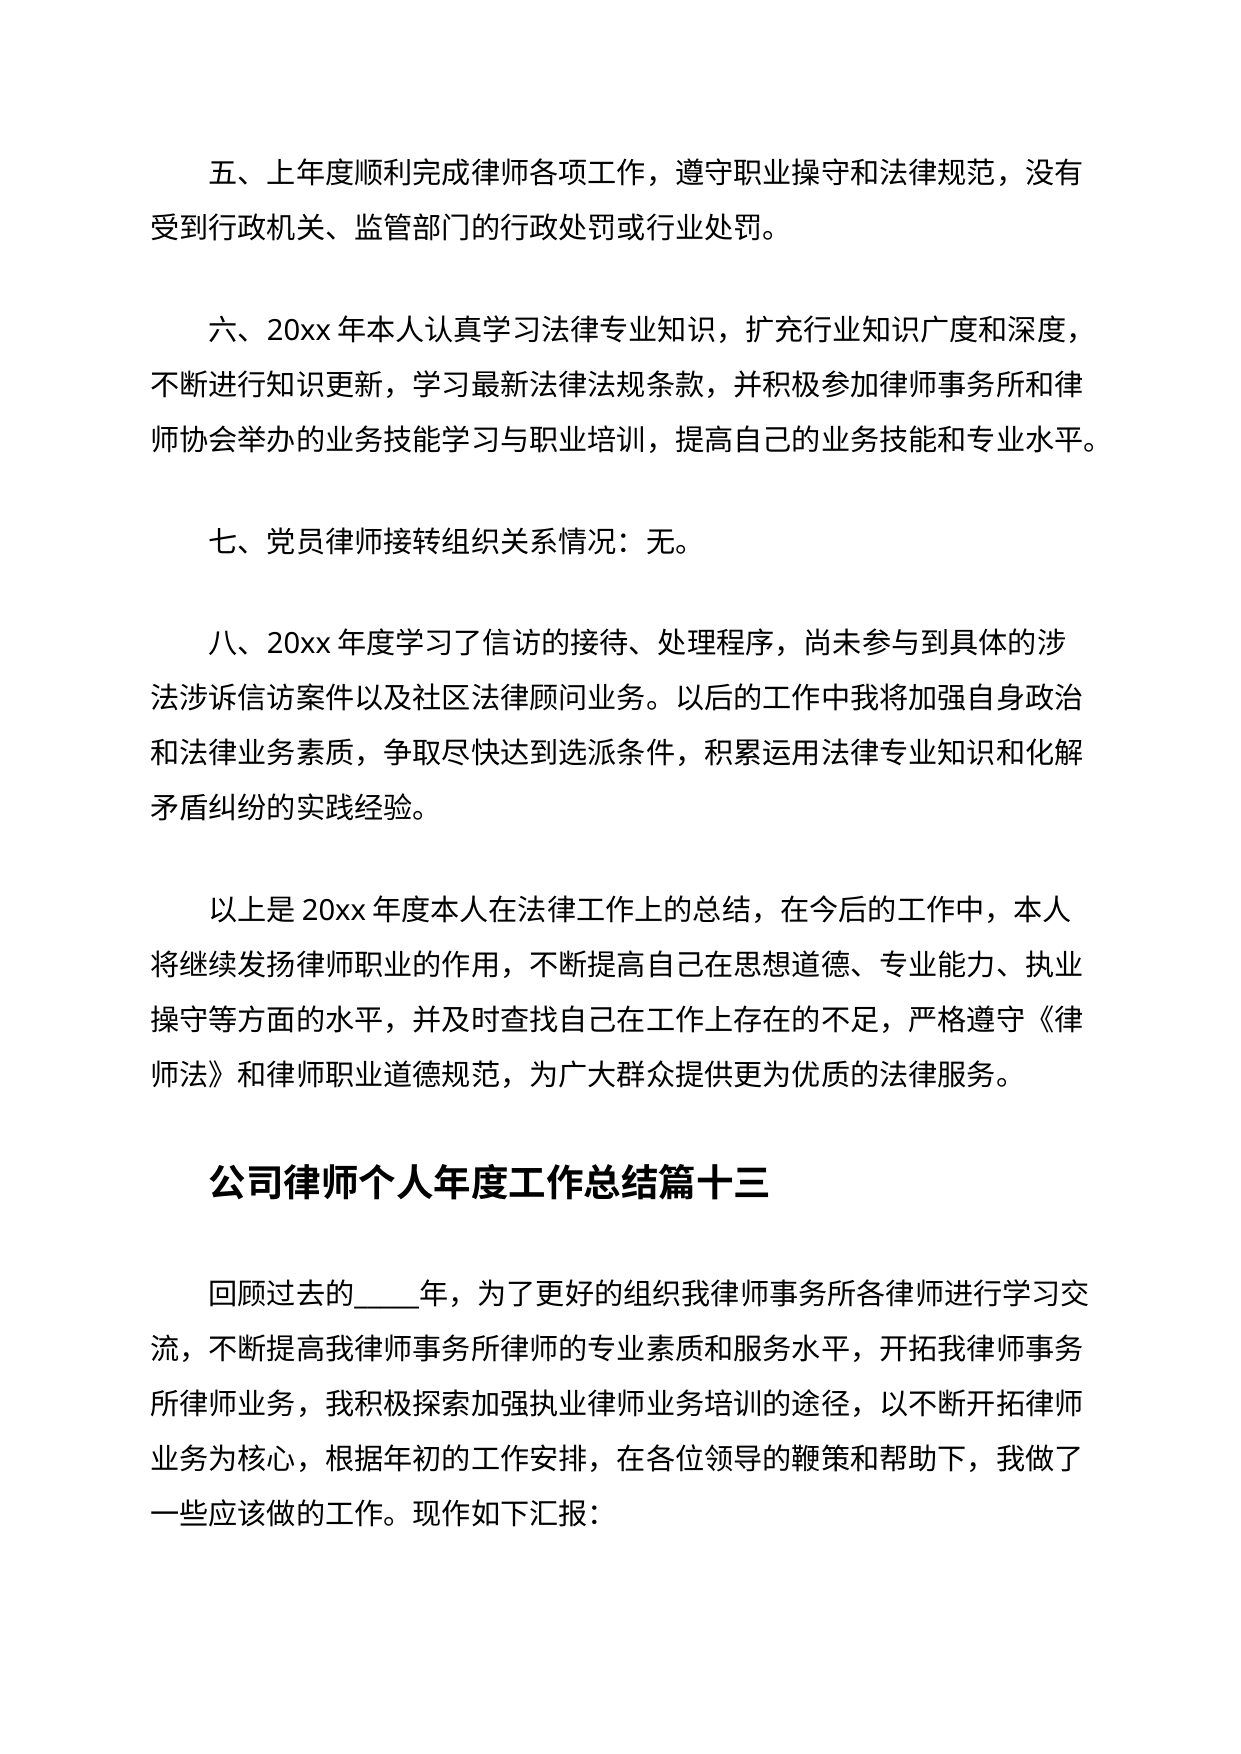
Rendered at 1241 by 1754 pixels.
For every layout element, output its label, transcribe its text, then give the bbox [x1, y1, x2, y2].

text 公司律师个人年度工作总结篇十三 [150, 1153, 1090, 1207]
text 以上是20xx年度本人在法律工作上的总结，在今后的工作中，本人将继续发扬律师职业的作用，不断提高自己在思想道德、专业能力、执业操守等方面的水平，并及时查找自己在工作上存在的不足，严格遵守《律师法》和律师职业道德规范，为广大群众提供更为优质的法律服务。 [150, 887, 1090, 1094]
text 七、党员律师接转组织关系情况：无。 [150, 518, 1090, 561]
text 回顾过去的_____年，为了更好的组织我律师事务所各律师进行学习交流，不断提高我律师事务所律师的专业素质和服务水平，开拓我律师事务所律师业务，我积极探索加强执业律师业务培训的途径，以不断开拓律师业务为核心，根据年初的工作安排，在各位领导的鞭策和帮助下，我做了一些应该做的工作。现作如下汇报： [150, 1271, 1090, 1533]
text 八、20xx年度学习了信访的接待、处理程序，尚未参与到具体的涉法涉诉信访案件以及社区法律顾问业务。以后的工作中我将加强自身政治和法律业务素质，争取尽快达到选派条件，积累运用法律专业知识和化解矛盾纠纷的实践经验。 [150, 620, 1090, 827]
text 五、上年度顺利完成律师各项工作，遵守职业操守和法律规范，没有受到行政机关、监管部门的行政处罚或行业处罚。 [150, 150, 1090, 247]
text 六、20xx年本人认真学习法律专业知识，扩充行业知识广度和深度，不断进行知识更新，学习最新法律法规条款，并积极参加律师事务所和律师协会举办的业务技能学习与职业培训，提高自己的业务技能和专业水平。 [150, 307, 1090, 459]
